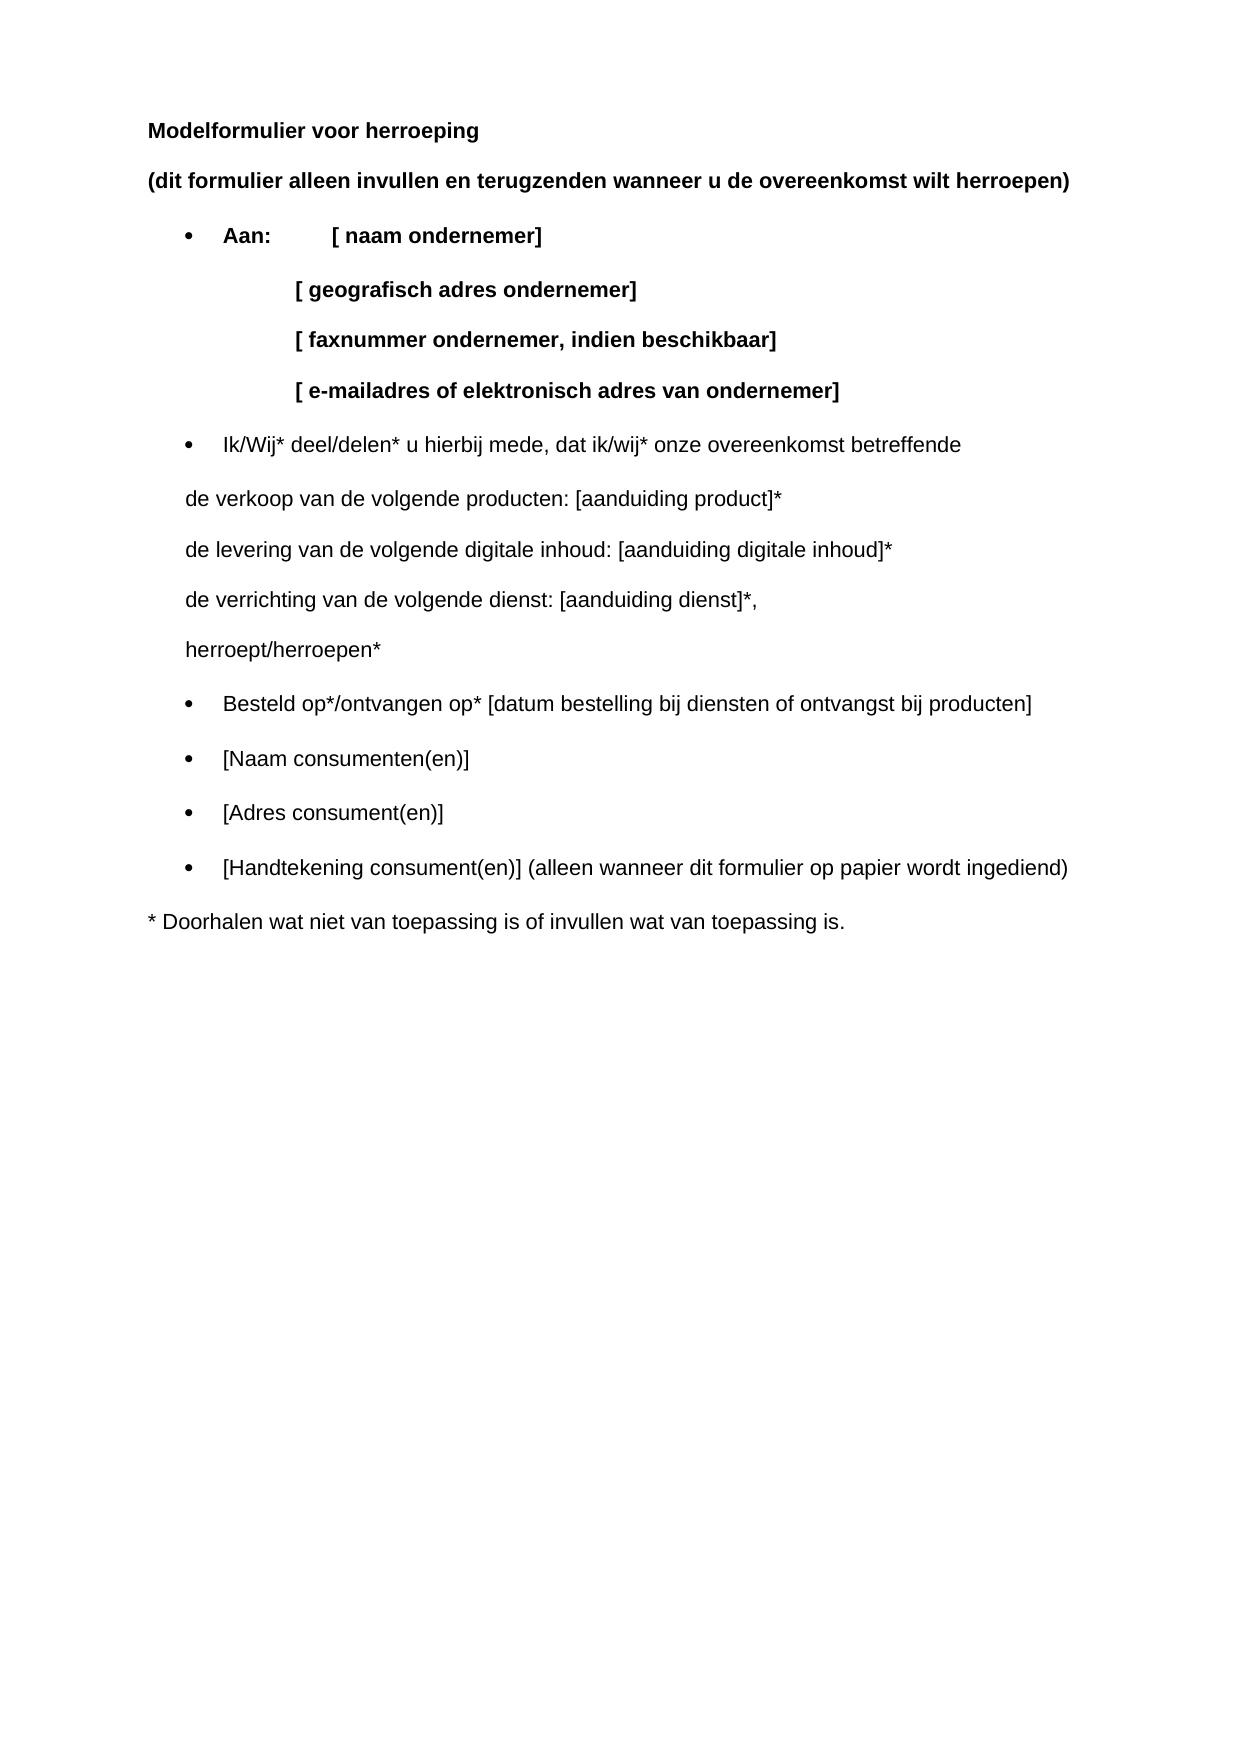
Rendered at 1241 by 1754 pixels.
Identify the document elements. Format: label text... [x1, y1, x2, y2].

list [Adres consument(en)] [185, 800, 1093, 825]
text * Doorhalen wat niet van toepassing is of invullen wat van toepassing is. [148, 909, 1093, 934]
text (dit formulier alleen invullen en terugzenden wanneer u de overeenkomst wilt herroepen) [148, 168, 1093, 193]
list Aan: [ naam ondernemer] [185, 223, 1093, 248]
text [ faxnummer ondernemer, indien beschikbaar] [295, 327, 1093, 352]
text [ e-mailadres of elektronisch adres van ondernemer] [295, 377, 1093, 403]
text de verkoop van de volgende producten: [aanduiding product]* [185, 486, 1093, 511]
list [Naam consumenten(en)] [185, 746, 1093, 771]
list Ik/Wij* deel/delen* u hierbij mede, dat ik/wij* onze overeenkomst betreffende [185, 432, 1093, 457]
text Modelformulier voor herroeping [148, 118, 1093, 143]
list [Handtekening consument(en)] (alleen wanneer dit formulier op papier wordt ingediend) [185, 854, 1093, 879]
list Besteld op*/ontvangen op* [datum bestelling bij diensten of ontvangst bij producten] [185, 691, 1093, 716]
text de verrichting van de volgende dienst: [aanduiding dienst]*, [185, 587, 1093, 612]
text herroept/herroepen* [185, 637, 1093, 662]
text [ geografisch adres ondernemer] [295, 277, 1093, 302]
text de levering van de volgende digitale inhoud: [aanduiding digitale inhoud]* [185, 536, 1093, 562]
